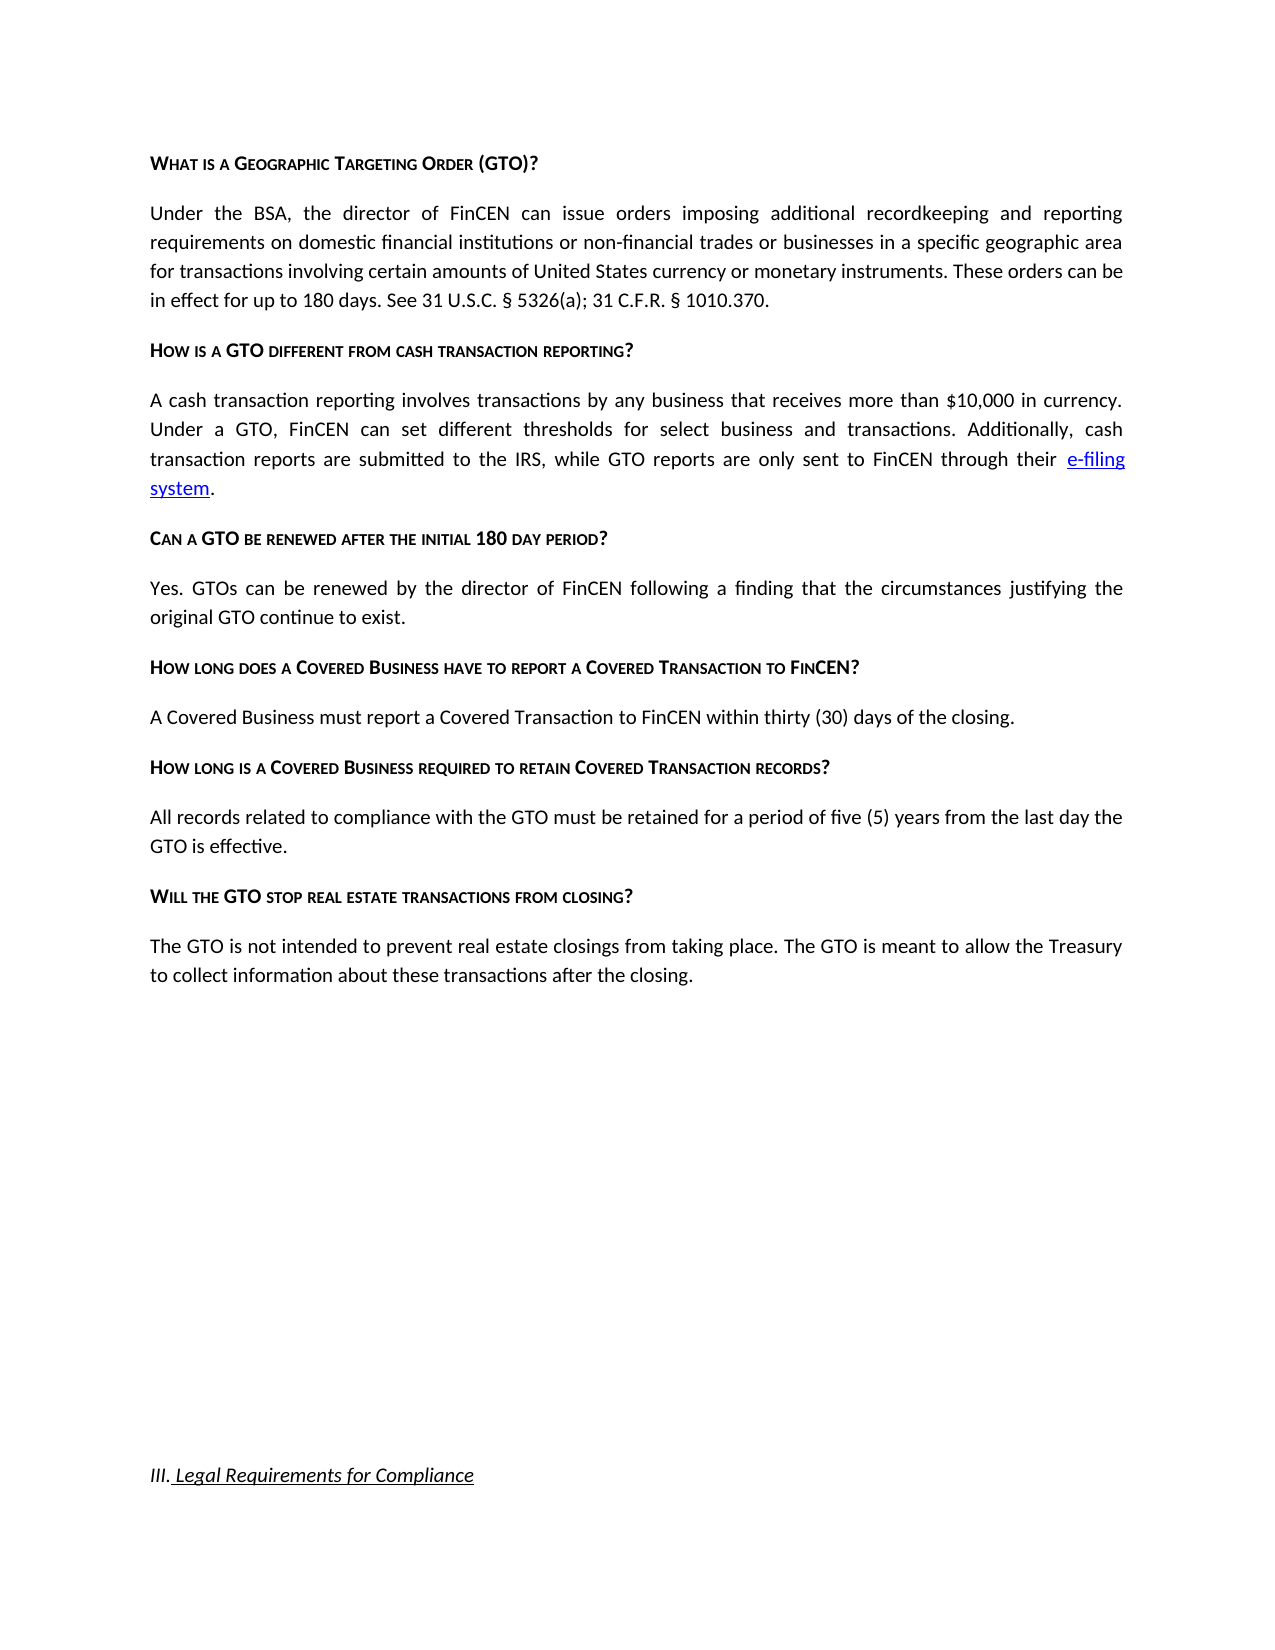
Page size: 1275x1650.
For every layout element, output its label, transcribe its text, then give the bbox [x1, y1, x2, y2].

text What is a Geographic Targeting Order (GTO)? [150, 150, 1125, 175]
text How is a GTO different from cash transaction reporting? [150, 337, 1125, 363]
text A cash transaction reporting involves transactions by any business that receives more than $10,000 in currency. Under a GTO, FinCEN can set different thresholds for select business and transactions. Additionally, cash transaction reports are submitted to the IRS, while GTO reports are only sent to FinCEN through their e-filing system. [150, 387, 1125, 500]
text Under the BSA, the director of FinCEN can issue orders imposing additional recordkeeping and reporting requirements on domestic financial institutions or non-financial trades or businesses in a specific geographic area for transactions involving certain amounts of United States currency or monetary instruments. These orders can be in effect for up to 180 days. See 31 U.S.C. § 5326(a); 31 C.F.R. § 1010.370. [150, 200, 1125, 313]
text Can a GTO be renewed after the initial 180 day period? [150, 525, 1125, 550]
text How long does a Covered Business have to report a Covered Transaction to FinCEN? [150, 654, 1125, 679]
text A Covered Business must report a Covered Transaction to FinCEN within thirty (30) days of the closing. [150, 704, 1125, 729]
text Yes. GTOs can be renewed by the director of FinCEN following a finding that the circumstances justifying the original GTO continue to exist. [150, 575, 1125, 629]
text All records related to compliance with the GTO must be retained for a period of five (5) years from the last day the GTO is effective. [150, 804, 1125, 859]
text The GTO is not intended to prevent real estate closings from taking place. The GTO is meant to allow the Treasury to collect information about these transactions after the closing. [150, 933, 1125, 988]
text How long is a Covered Business required to retain Covered Transaction records? [150, 754, 1125, 779]
text Will the GTO stop real estate transactions from closing? [150, 883, 1125, 909]
text III. Legal Requirements for Compliance [150, 1462, 1125, 1488]
